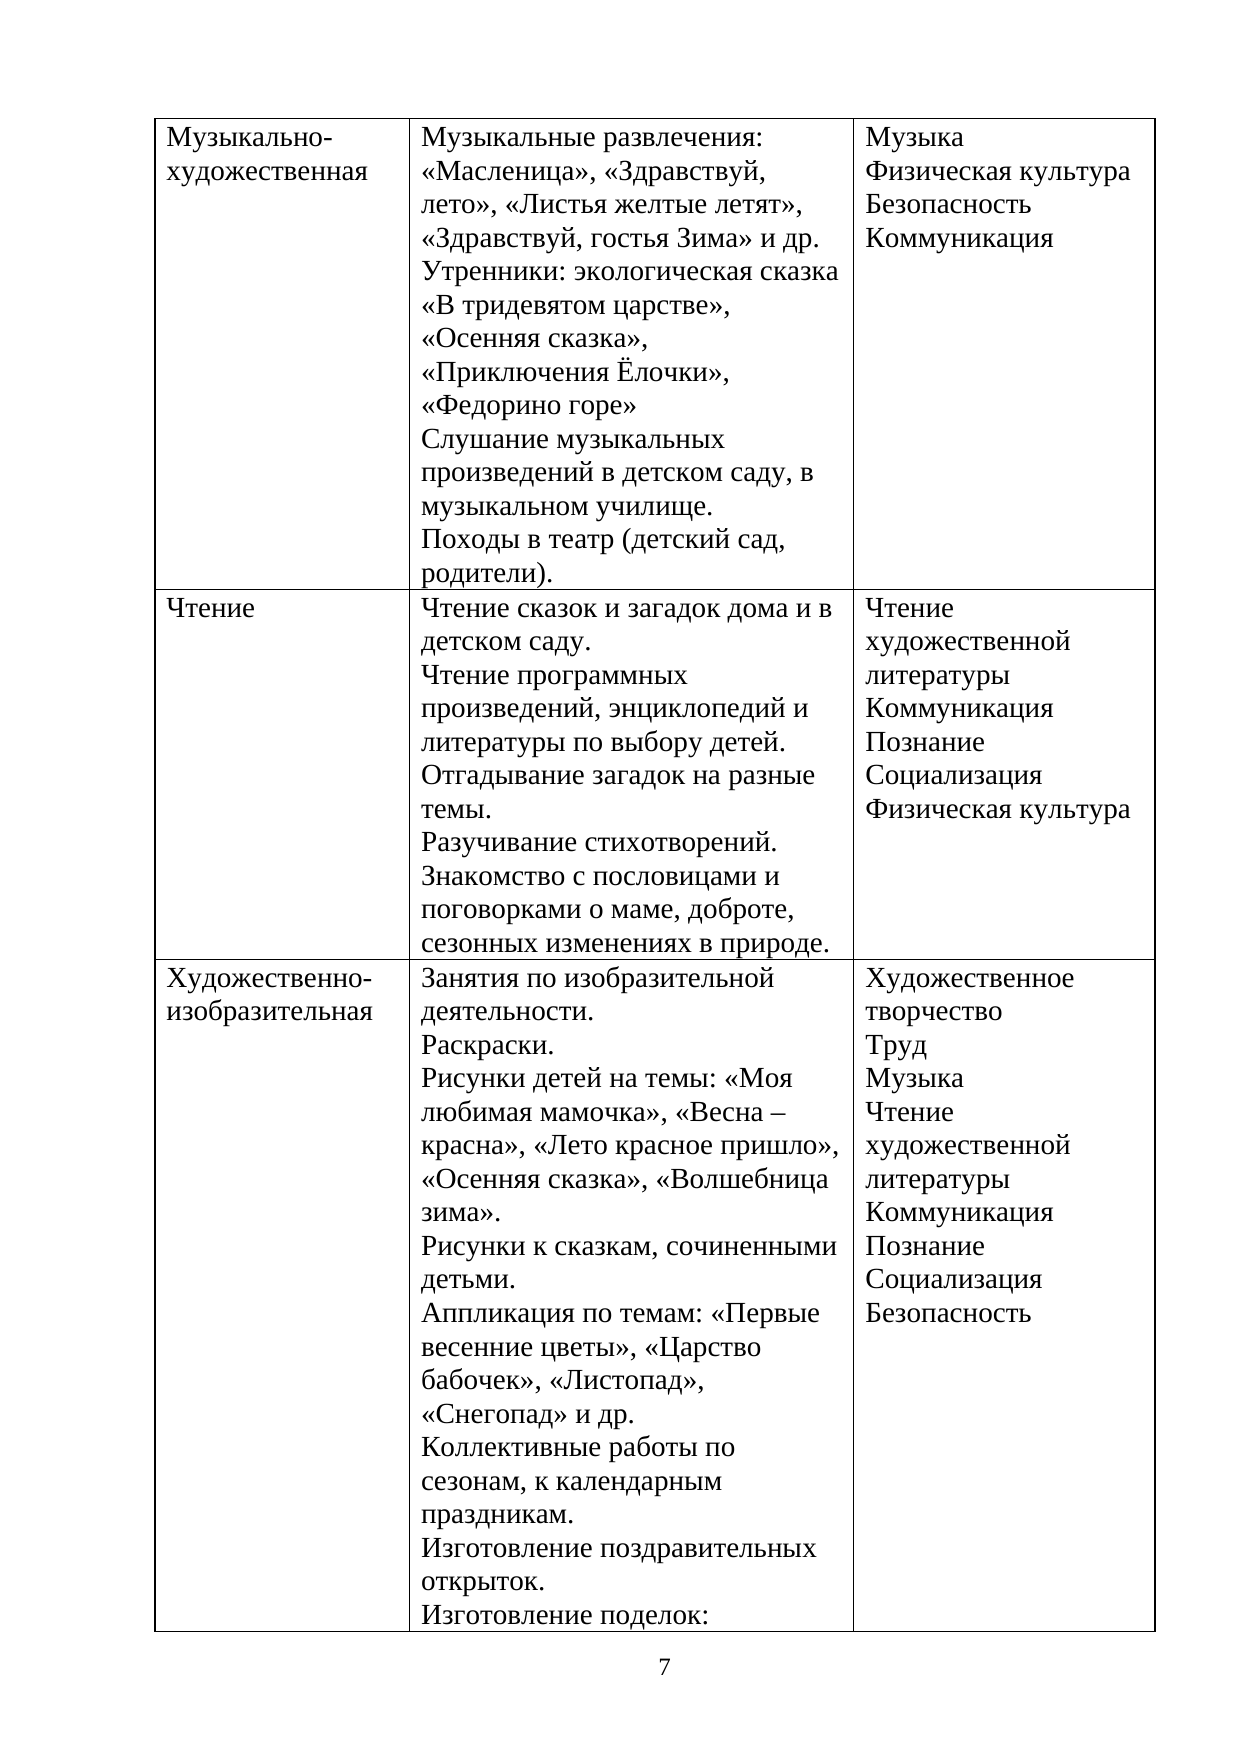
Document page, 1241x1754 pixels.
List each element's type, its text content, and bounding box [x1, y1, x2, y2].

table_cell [156, 960, 409, 1631]
table_cell Чтение сказок и загадок дома и в детском саду. Чтение программных произведений, энциклопедий и литературы по выбору детей. Отгадывание загадок на разные темы. Разучивание стихотворений. Знакомство с пословицами и поговорками о маме, доброте, сезонных изменениях в природе. [410, 590, 853, 959]
table_cell Музыка Физическая культура Безопасность Коммуникация [854, 119, 1154, 589]
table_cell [410, 960, 853, 1631]
table_cell Чтение [156, 590, 409, 959]
table_cell Чтение художественной литературы Коммуникация Познание Социализация Физическая культура [854, 590, 1154, 959]
table_cell Музыкально-художественная [156, 119, 409, 589]
table_cell Музыкальные развлечения: «Масленица», «Здравствуй, лето», «Листья желтые летят», «Здравствуй, гостья Зима» и др. Утренники: экологическая сказка «В тридевятом царстве», «Осенняя сказка», «Приключения Ёлочки», «Федорино горе» Слушание музыкальных произведений в детском саду, в музыкальном училище. Походы в театр (детский сад, родители). [410, 119, 853, 589]
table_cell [854, 960, 1154, 1631]
